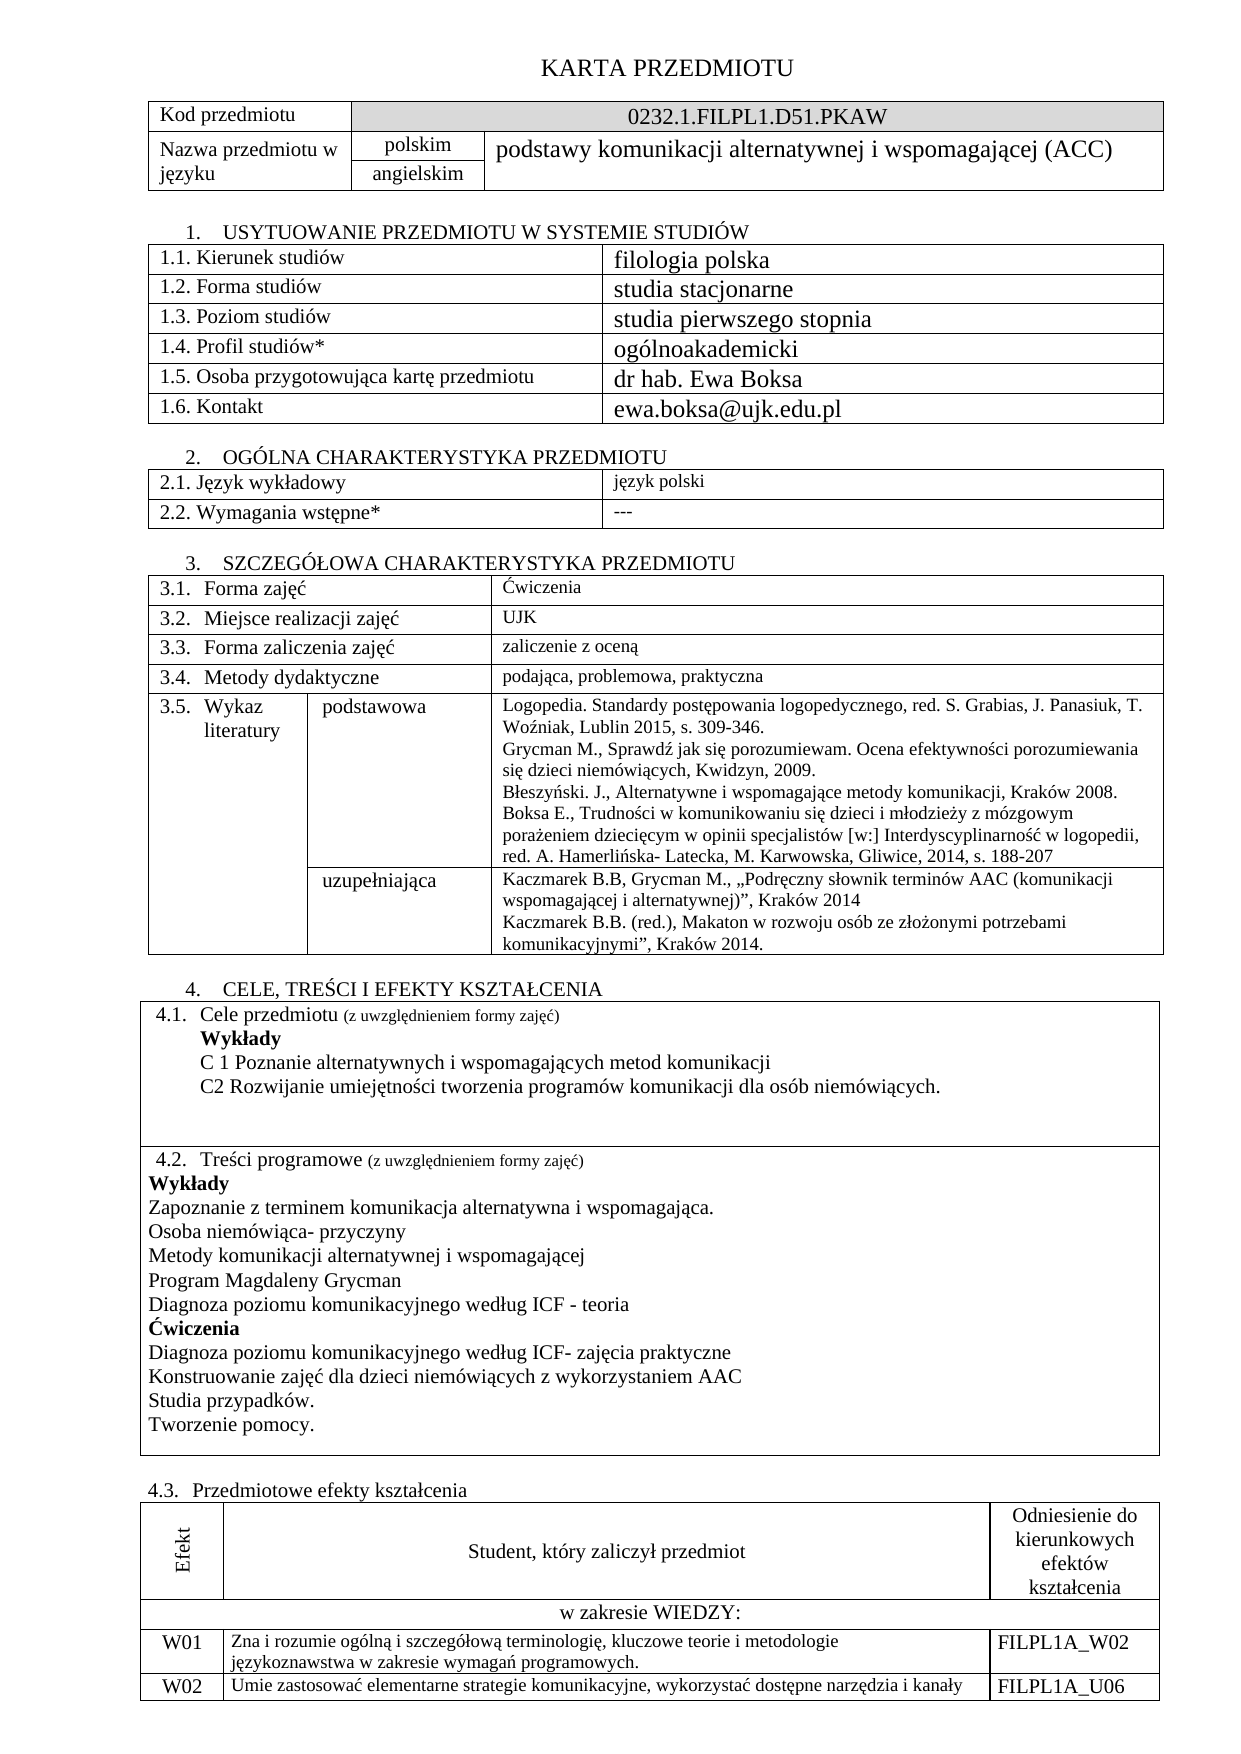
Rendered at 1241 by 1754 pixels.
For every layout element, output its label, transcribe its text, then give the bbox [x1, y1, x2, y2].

table_header 2.1. Język wykładowy [149, 470, 602, 499]
table_cell podająca, problemowa, praktyczna [492, 665, 1163, 693]
table_cell 1.3. Poziom studiów [149, 304, 602, 333]
table_cell ogólnoakademicki [603, 334, 1163, 363]
table_cell Wykaz literatury [149, 694, 307, 954]
table_cell Miejsce realizacji zajęć [149, 606, 491, 634]
table_cell 1.5. Osoba przygotowująca kartę przedmiotu [149, 364, 602, 393]
table_cell Nazwa przedmiotu w języku [149, 132, 351, 190]
table_header Ćwiczenia [492, 576, 1163, 604]
table_cell Treści programowe (z uwzględnieniem formy zajęć) Wykłady Zapoznanie z terminem komunikacja alternatywna i wspomagająca. Osoba niemówiąca- przyczyny Metody komunikacji alternatywnej i wspomagającej Program Magdaleny Grycman Diagnoza poziomu komunikacyjnego według ICF - teoria Ćwiczenia Diagnoza poziomu komunikacyjnego według ICF- zajęcia praktyczne Konstruowanie zajęć dla dzieci niemówiących z wykorzystaniem AAC Studia przypadków. Tworzenie pomocy. [141, 1147, 1159, 1455]
table_cell Zna i rozumie ogólną i szczegółową terminologię, kluczowe teorie i metodologie językoznawstwa w zakresie wymagań programowych. [224, 1630, 989, 1673]
table_cell 1.2. Forma studiów [149, 275, 602, 303]
table_cell W01 [141, 1630, 223, 1673]
table_cell Kaczmarek B.B, Grycman M., „Podręczny słownik terminów AAC (komunikacji wspomagającej i alternatywnej)”, Kraków 2014 Kaczmarek B.B. (red.), Makaton w rozwoju osób ze złożonymi potrzebami komunikacyjnymi”, Kraków 2014. [492, 868, 1163, 954]
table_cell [224, 1674, 989, 1700]
list OGÓLNA CHARAKTERYSTYKA PRZEDMIOTU [185, 445, 1187, 469]
list CELE, TREŚCI I EFEKTY KSZTAŁCENIA [185, 977, 1187, 1001]
table_header Student, który zaliczył przedmiot [224, 1503, 989, 1599]
table_header język polski [603, 470, 1163, 499]
text KARTA PRZEDMIOTU [148, 53, 1187, 82]
table_cell FILPL1A_W02 [991, 1630, 1159, 1673]
table_header Cele przedmiotu (z uwzględnieniem formy zajęć) Wykłady C 1 Poznanie alternatywnych i wspomagających metod komunikacji C2 Rozwijanie umiejętności tworzenia programów komunikacji dla osób niemówiących. [141, 1002, 1159, 1146]
table_header filologia polska [603, 245, 1163, 273]
table_cell 1.6. Kontakt [149, 394, 602, 422]
table_cell dr hab. Ewa Boksa [603, 364, 1163, 393]
table_cell UJK [492, 606, 1163, 634]
table_cell ewa.boksa@ujk.edu.pl [603, 394, 1163, 422]
table_cell polskim [352, 132, 484, 160]
table_cell podstawowa [308, 694, 491, 867]
table_cell zaliczenie z oceną [492, 635, 1163, 664]
table_header 1.1. Kierunek studiów [149, 245, 602, 273]
list USYTUOWANIE PRZEDMIOTU W SYSTEMIE STUDIÓW [185, 219, 1187, 244]
table_header Odniesienie do kierunkowych efektów kształcenia [991, 1503, 1159, 1599]
table_header Efekt [141, 1503, 223, 1599]
table_header Forma zajęć [149, 576, 491, 604]
table_cell FILPL1A_U06 [991, 1674, 1159, 1700]
table_cell 2.2. Wymagania wstępne* [149, 500, 602, 528]
table_cell studia stacjonarne [603, 275, 1163, 303]
table_header 0232.1.FILPL1.D51.PKAW [352, 102, 1163, 131]
table_cell Metody dydaktyczne [149, 665, 491, 693]
table_cell Forma zaliczenia zajęć [149, 635, 491, 664]
table_cell --- [603, 500, 1163, 528]
list Przedmiotowe efekty kształcenia [148, 1478, 1187, 1502]
table_cell uzupełniająca [308, 868, 491, 954]
table_cell W02 [141, 1674, 223, 1700]
table_cell w zakresie WIEDZY: [141, 1600, 1159, 1629]
table_cell studia pierwszego stopnia [603, 304, 1163, 333]
list SZCZEGÓŁOWA CHARAKTERYSTYKA PRZEDMIOTU [185, 551, 1187, 575]
table_cell podstawy komunikacji alternatywnej i wspomagającej (ACC) [485, 132, 1163, 190]
table_header Kod przedmiotu [149, 102, 351, 131]
table_cell angielskim [352, 161, 484, 190]
table_cell 1.4. Profil studiów* [149, 334, 602, 363]
table_cell Logopedia. Standardy postępowania logopedycznego, red. S. Grabias, J. Panasiuk, T. Woźniak, Lublin 2015, s. 309-346. Grycman M., Sprawdź jak się porozumiewam. Ocena efektywności porozumiewania się dzieci niemówiących, Kwidzyn, 2009. Błeszyński. J., Alternatywne i wspomagające metody komunikacji, Kraków 2008. Boksa E., Trudności w komunikowaniu się dzieci i młodzieży z mózgowym porażeniem dziecięcym w opinii specjalistów [w:] Interdyscyplinarność w logopedii, red. A. Hamerlińska- Latecka, M. Karwowska, Gliwice, 2014, s. 188-207 [492, 694, 1163, 867]
